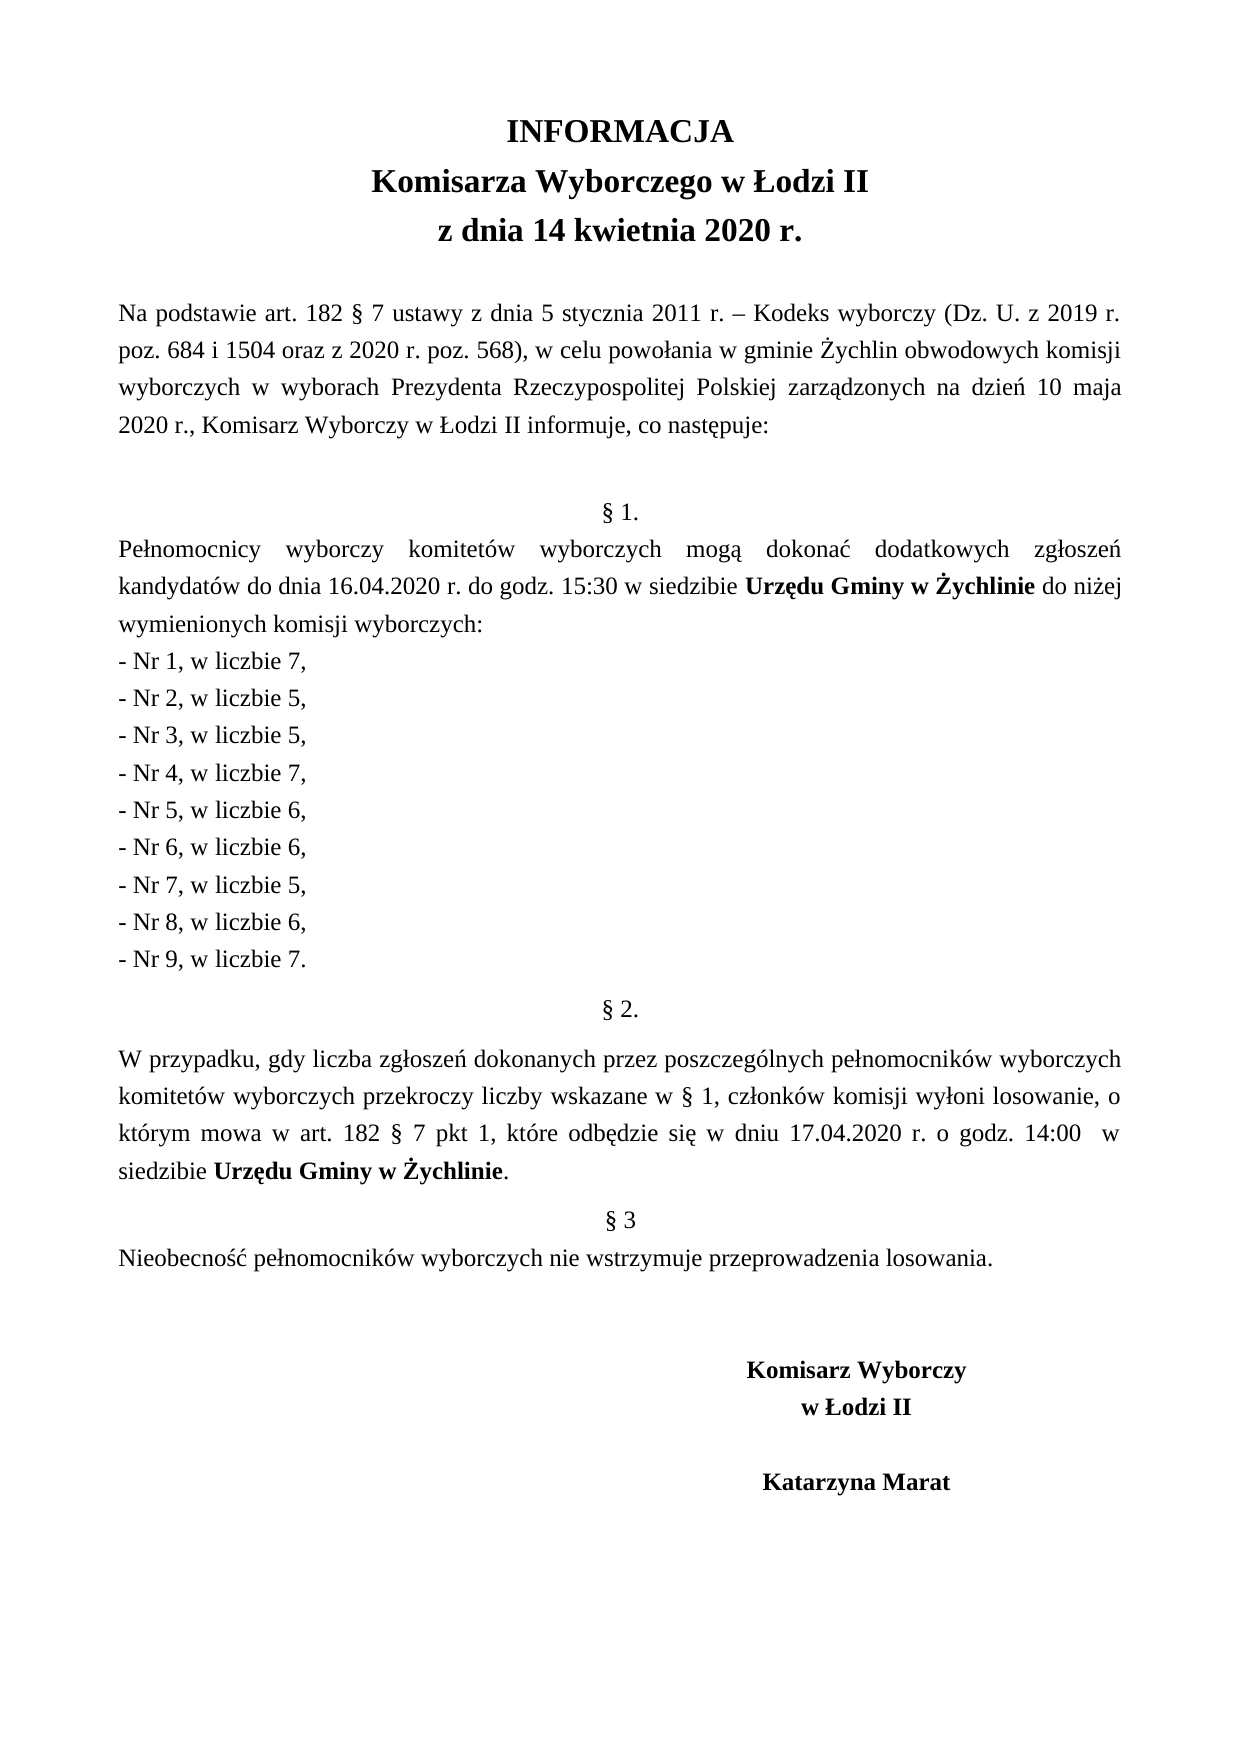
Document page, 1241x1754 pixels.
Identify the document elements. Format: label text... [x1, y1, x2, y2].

text z dnia 14 kwietnia 2020 r. [118, 211, 1122, 249]
text - Nr 3, w liczbie 5, [118, 721, 1122, 749]
text - Nr 9, w liczbie 7. [118, 944, 1122, 973]
text - Nr 7, w liczbie 5, [118, 870, 1122, 898]
text Pełnomocnicy wyborczy komitetów wyborczych mogą dokonać dodatkowych zgłoszeń kandydatów do dnia 16.04.2020 r. do godz. 15:30 w siedzibie Urzędu Gminy w Żychlinie do niżej wymienionych komisji wyborczych: [118, 534, 1122, 637]
text INFORMACJA [118, 111, 1122, 149]
text § 1. [118, 497, 1122, 526]
text § 2. [118, 994, 1122, 1023]
text - Nr 5, w liczbie 6, [118, 795, 1122, 824]
text Komisarz Wyborczy w Łodzi II [591, 1355, 1122, 1421]
text Nieobecność pełnomocników wyborczych nie wstrzymuje przeprowadzenia losowania. [118, 1243, 1122, 1272]
text Na podstawie art. 182 § 7 ustawy z dnia 5 stycznia 2011 r. – Kodeks wyborczy (Dz. U. z 2019 r. poz. 684 i 1504 oraz z 2020 r. poz. 568), w celu powołania w gminie Żychlin obwodowych komisji wyborczych w wyborach Prezydenta Rzeczypospolitej Polskiej zarządzonych na dzień 10 maja 2020 r., Komisarz Wyborczy w Łodzi II informuje, co następuje: [118, 298, 1122, 438]
text Katarzyna Marat [591, 1467, 1122, 1495]
text - Nr 8, w liczbie 6, [118, 907, 1122, 936]
text - Nr 4, w liczbie 7, [118, 758, 1122, 787]
text § 3 [118, 1206, 1122, 1234]
text - Nr 1, w liczbie 7, [118, 646, 1122, 675]
text Komisarza Wyborczego w Łodzi II [118, 161, 1122, 199]
text - Nr 2, w liczbie 5, [118, 683, 1122, 712]
text W przypadku, gdy liczba zgłoszeń dokonanych przez poszczególnych pełnomocników wyborczych komitetów wyborczych przekroczy liczby wskazane w § 1, członków komisji wyłoni losowanie, o którym mowa w art. 182 § 7 pkt 1, które odbędzie się w dniu 17.04.2020 r. o godz. 14:00 w siedzibie Urzędu Gminy w Żychlinie. [118, 1044, 1122, 1184]
text - Nr 6, w liczbie 6, [118, 832, 1122, 861]
